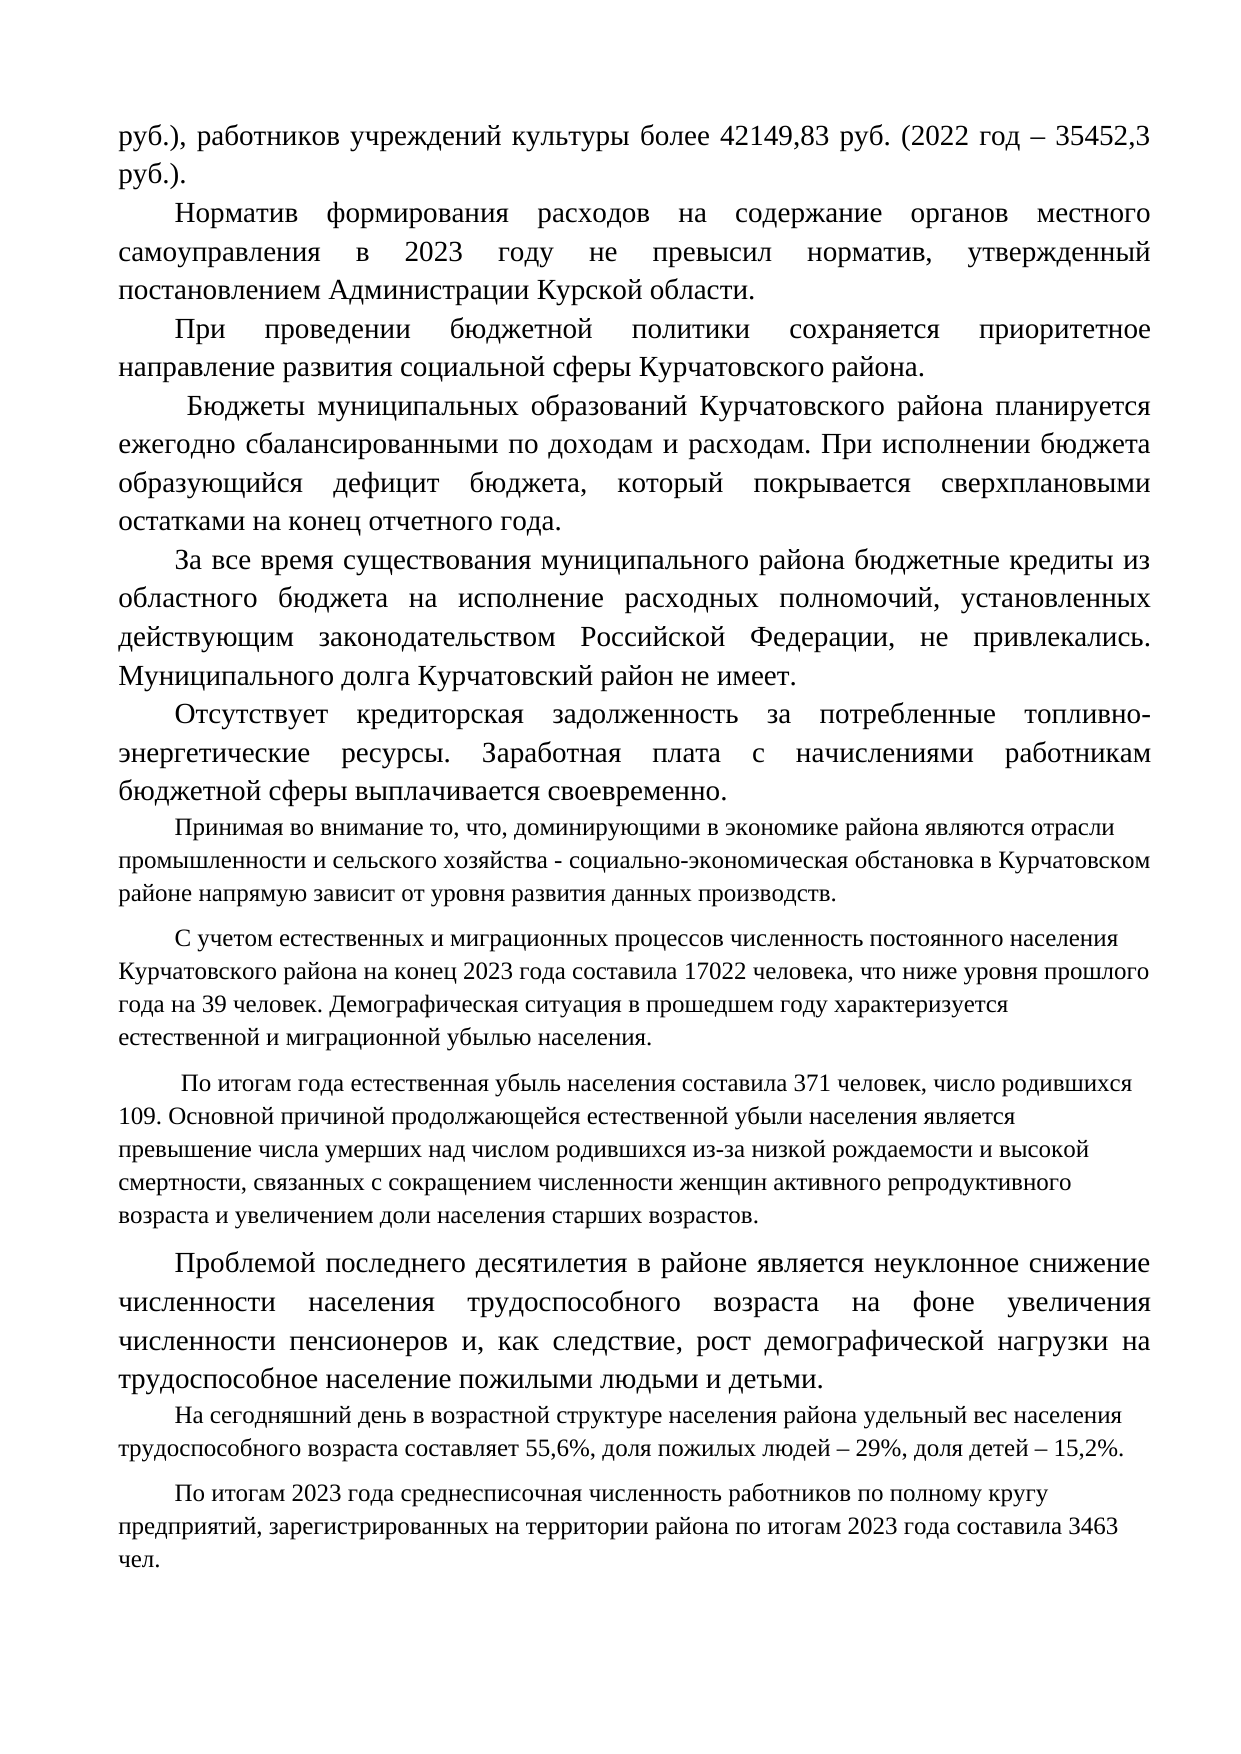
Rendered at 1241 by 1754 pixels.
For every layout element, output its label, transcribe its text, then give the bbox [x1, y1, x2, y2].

text Отсутствует кредиторская задолженность за потребленные топливно-энергетические ресурсы. Заработная плата с начислениями работникам бюджетной сферы выплачивается своевременно. [118, 696, 1152, 807]
text Норматив формирования расходов на содержание органов местного самоуправления в 2023 году не превысил норматив, утвержденный постановлением Администрации Курской области. [118, 195, 1152, 306]
text За все время существования муниципального района бюджетные кредиты из областного бюджета на исполнение расходных полномочий, установленных действующим законодательством Российской Федерации, не привлекались. Муниципального долга Курчатовский район не имеет. [118, 542, 1152, 691]
text С учетом естественных и миграционных процессов численность постоянного населения Курчатовского района на конец 2023 года составила 17022 человека, что ниже уровня прошлого года на 39 человек. Демографическая ситуация в прошедшем году характеризуется естественной и миграционной убылью населения. [118, 923, 1152, 1051]
text Проблемой последнего десятилетия в районе является неуклонное снижение численности населения трудоспособного возраста на фоне увеличения численности пенсионеров и, как следствие, рост демографической нагрузки на трудоспособное население пожилыми людьми и детьми. [118, 1246, 1152, 1395]
text По итогам года естественная убыль населения составила 371 человек, число родившихся 109. Основной причиной продолжающейся естественной убыли населения является превышение числа умерших над числом родившихся из-за низкой рождаемости и высокой смертности, связанных с сокращением численности женщин активного репродуктивного возраста и увеличением доли населения старших возрастов. [118, 1068, 1152, 1229]
text Принимая во внимание то, что, доминирующими в экономике района являются отрасли промышленности и сельского хозяйства - социально-экономическая обстановка в Курчатовском районе напрямую зависит от уровня развития данных производств. [118, 812, 1152, 907]
text По итогам 2023 года среднесписочная численность работников по полному кругу предприятий, зарегистрированных на территории района по итогам 2023 года составила 3463 чел. [118, 1478, 1152, 1573]
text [118, 118, 1152, 190]
text Бюджеты муниципальных образований Курчатовского района планируется ежегодно сбалансированными по доходам и расходам. При исполнении бюджета образующийся дефицит бюджета, который покрывается сверхплановыми остатками на конец отчетного года. [118, 388, 1152, 537]
text При проведении бюджетной политики сохраняется приоритетное направление развития социальной сферы Курчатовского района. [118, 311, 1152, 383]
text На сегодняшний день в возрастной структуре населения района удельный вес населения трудоспособного возраста составляет 55,6%, доля пожилых людей – 29%, доля детей – 15,2%. [118, 1400, 1152, 1462]
